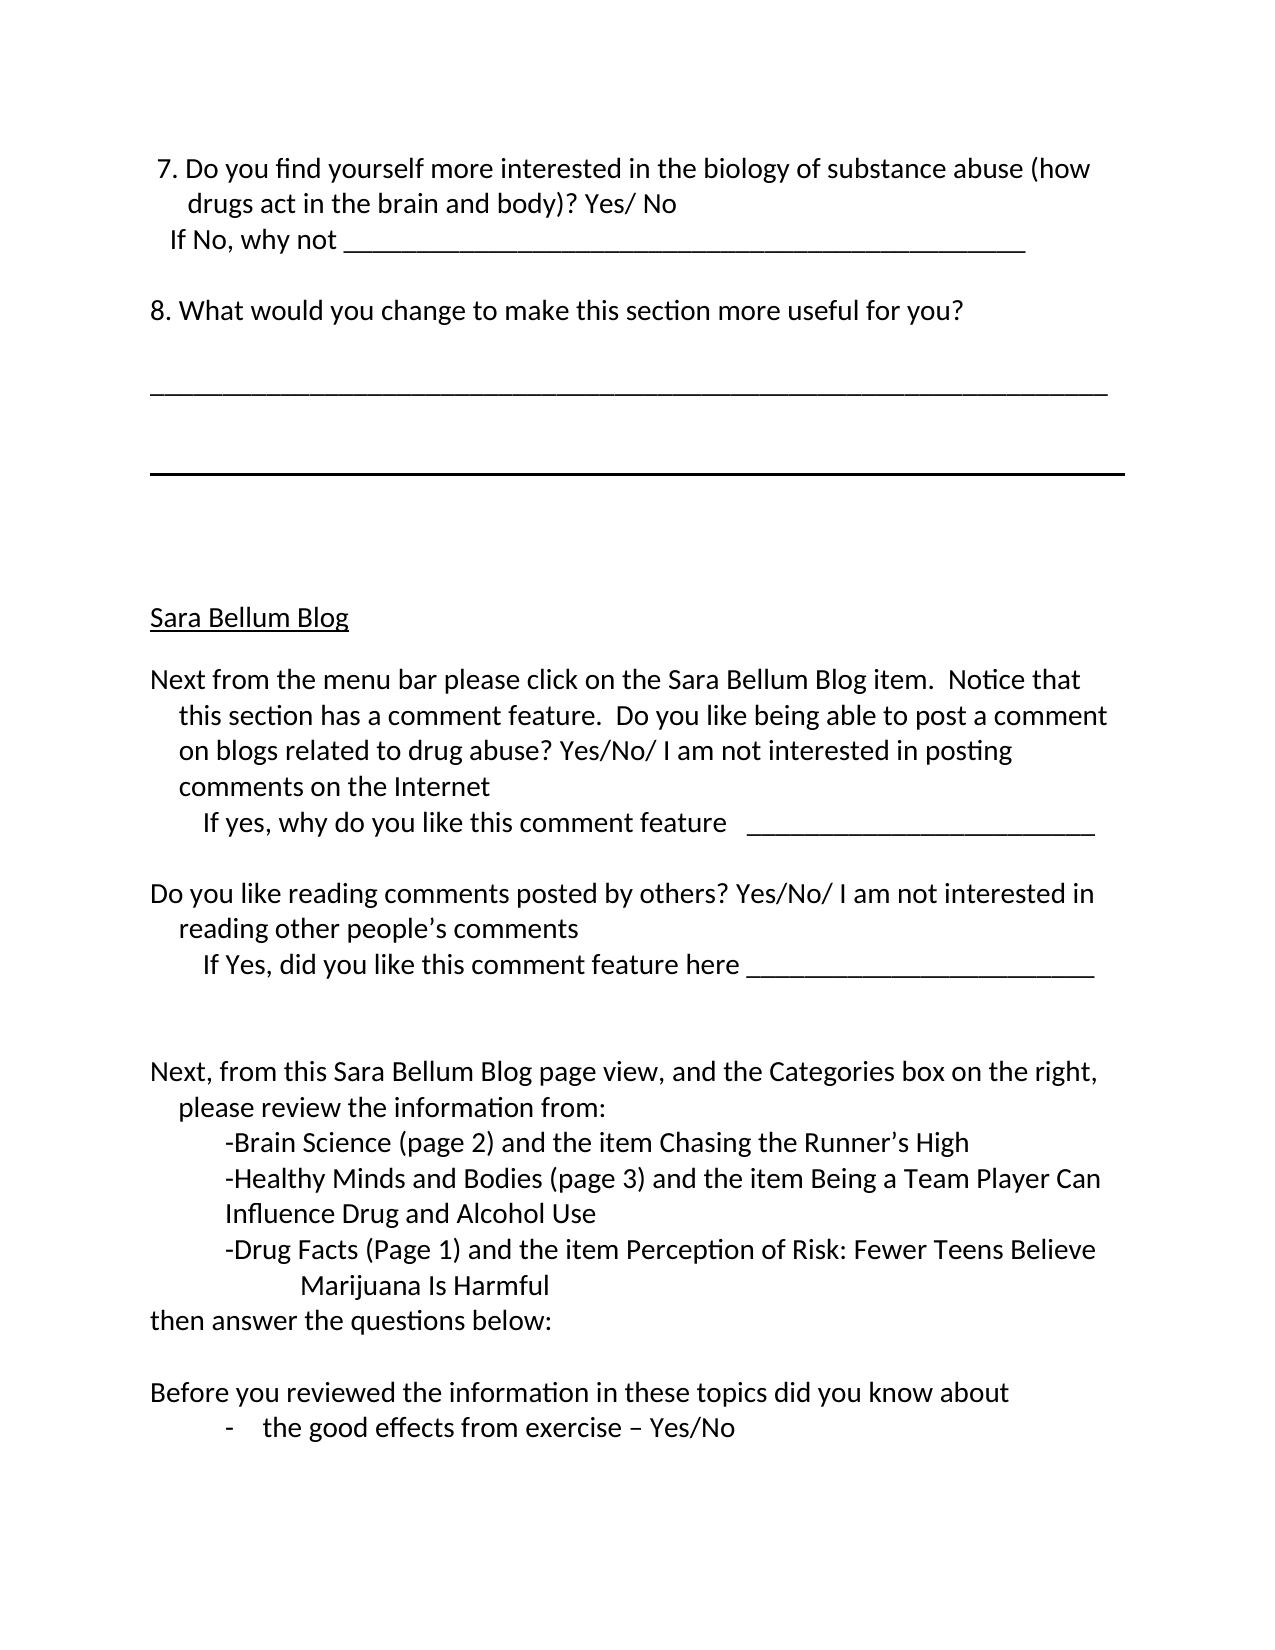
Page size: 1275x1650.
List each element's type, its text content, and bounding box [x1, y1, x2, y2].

text -Drug Facts (Page 1) and the item Perception of Risk: Fewer Teens Believe Marijuana Is Harmful [150, 1231, 1125, 1302]
list the good effects from exercise – Yes/No [225, 1409, 1125, 1445]
text Sara Bellum Blog [150, 599, 1125, 635]
text -Brain Science (page 2) and the item Chasing the Runner’s High [150, 1124, 1125, 1160]
text If No, why not _______________________________________________ [150, 221, 1125, 257]
text If Yes, did you like this comment feature here ________________________ [150, 946, 1125, 982]
text __________________________________________________________________ [150, 364, 1125, 399]
text If yes, why do you like this comment feature ________________________ [150, 804, 1125, 839]
text Next, from this Sara Bellum Blog page view, and the Categories box on the right, please review the information from: [150, 1053, 1125, 1124]
text then answer the questions below: [150, 1302, 1125, 1338]
text Next from the menu bar please click on the Sara Bellum Blog item. Notice that this section has a comment feature. Do you like being able to post a comment on blogs related to drug abuse? Yes/No/ I am not interested in posting comments on the Internet [150, 661, 1125, 804]
text Do you like reading comments posted by others? Yes/No/ I am not interested in reading other people’s comments [150, 875, 1125, 946]
text 8. What would you change to make this section more useful for you? [150, 292, 1125, 328]
text -Healthy Minds and Bodies (page 3) and the item Being a Team Player Can Influence Drug and Alcohol Use [150, 1160, 1125, 1231]
text 7. Do you find yourself more interested in the biology of substance abuse (how drugs act in the brain and body)? Yes/ No [150, 150, 1125, 221]
text Before you reviewed the information in these topics did you know about [150, 1374, 1125, 1409]
